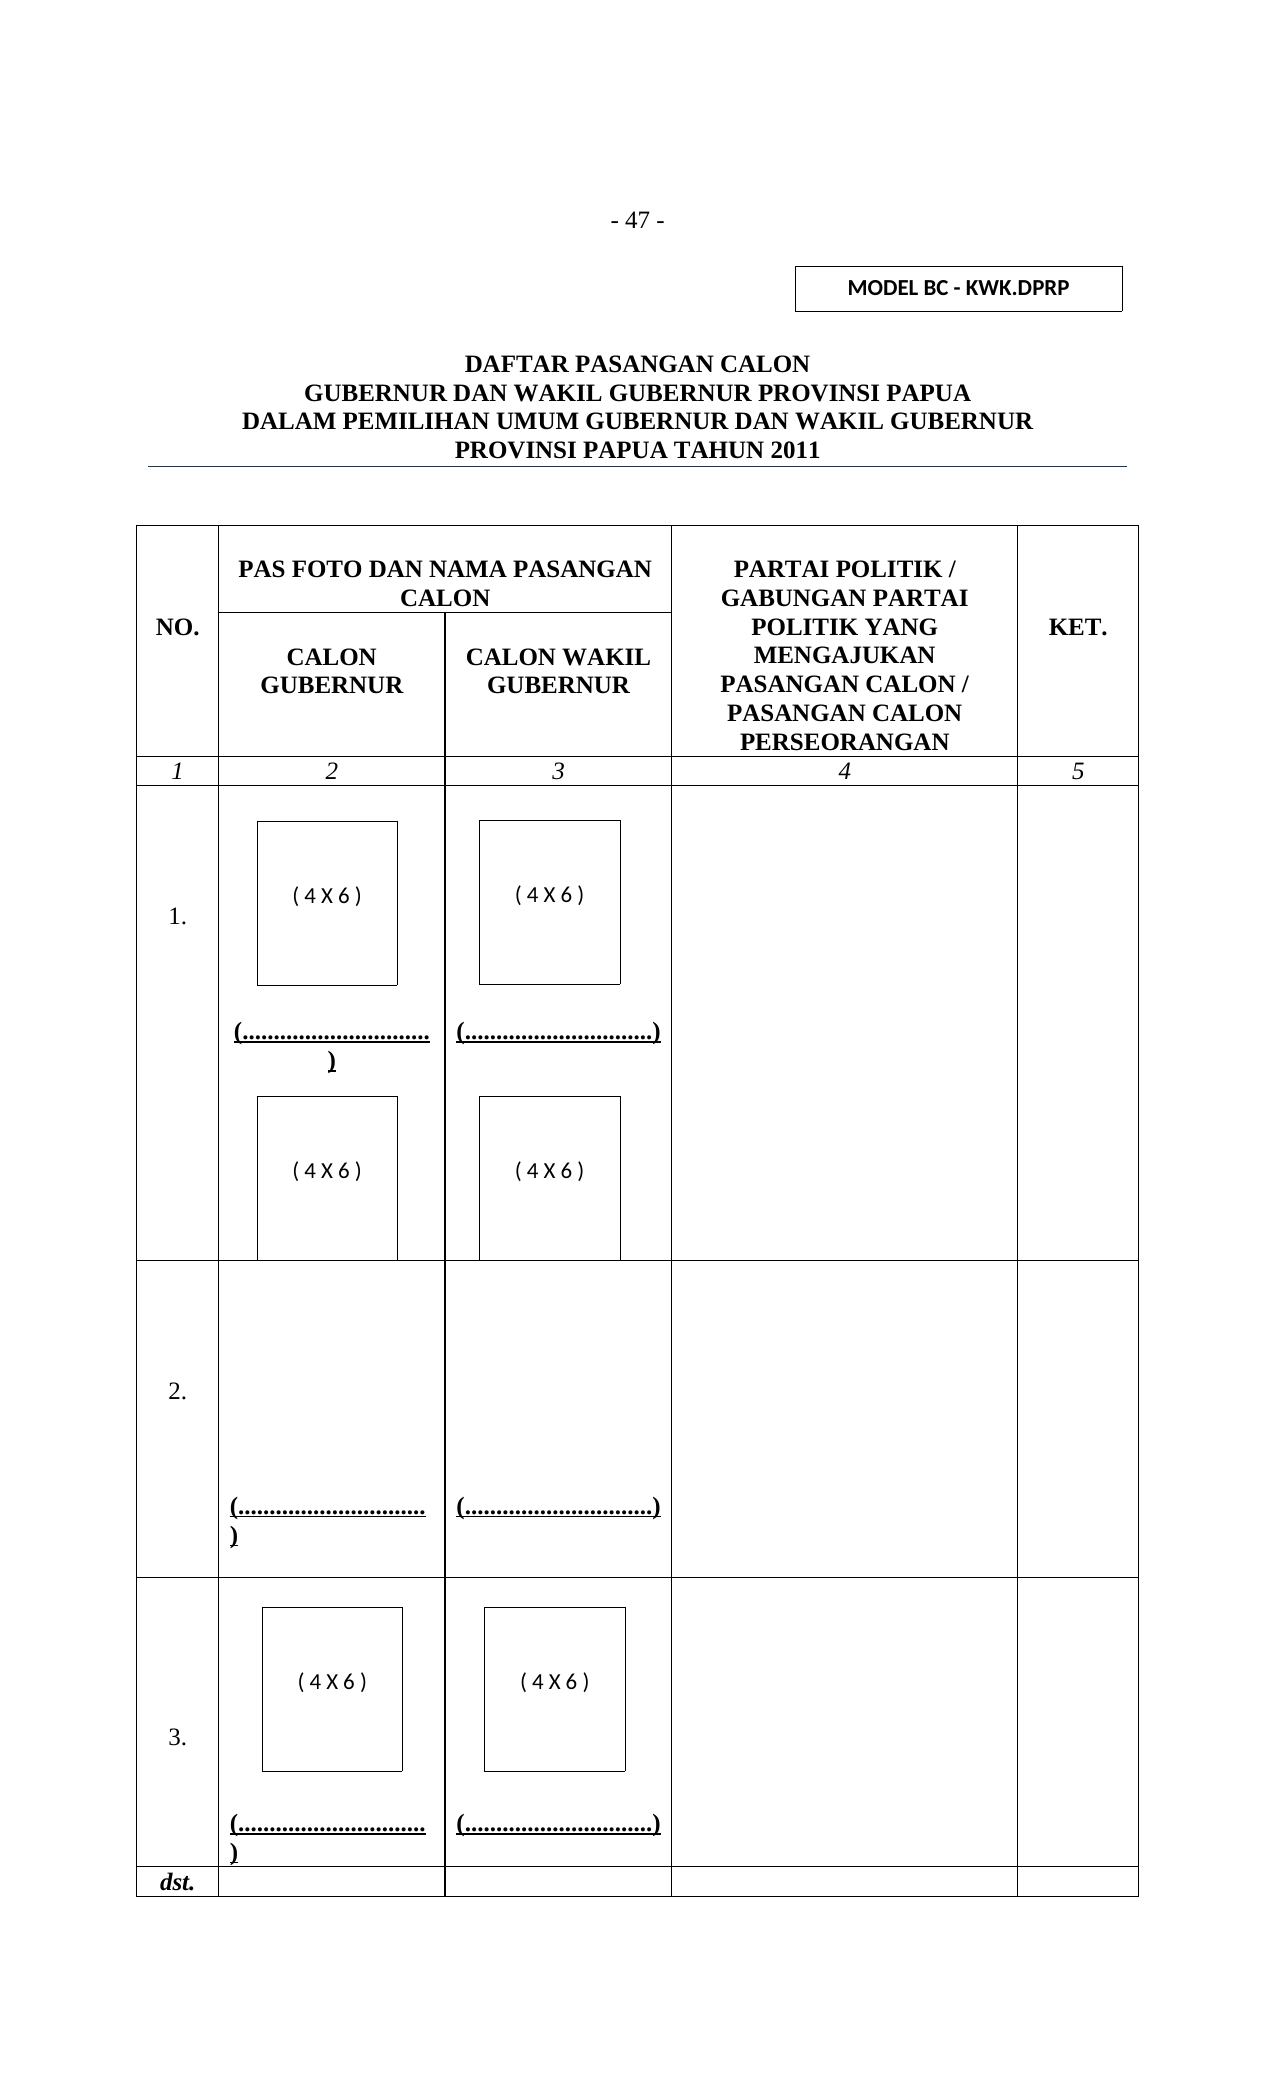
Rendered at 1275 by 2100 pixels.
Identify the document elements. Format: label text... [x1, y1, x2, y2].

table_cell (..............................) [219, 1261, 444, 1577]
text DAFTAR PASANGAN CALON [148, 349, 1127, 378]
table_cell dst. [137, 1867, 218, 1896]
table_cell 1. [137, 786, 218, 1260]
table_cell CALON WAKIL GUBERNUR [446, 613, 671, 756]
table_cell (..............................) [446, 786, 671, 1260]
table_cell 3 [446, 757, 671, 785]
text - 47 - [148, 205, 1127, 234]
table_cell [672, 1578, 1017, 1866]
table_cell (..............................) [446, 1261, 671, 1577]
table_cell 5 [1018, 757, 1138, 785]
table_cell [672, 786, 1017, 1260]
table_cell [219, 1867, 444, 1896]
table_cell 2. [137, 1261, 218, 1577]
table_cell (..............................) [219, 786, 444, 1260]
table_cell [1018, 1261, 1138, 1577]
text DALAM PEMILIHAN UMUM GUBERNUR DAN WAKIL GUBERNUR [148, 406, 1127, 435]
table_header KET. [1018, 526, 1138, 756]
table_header PAS FOTO DAN NAMA PASANGAN CALON [219, 526, 671, 612]
table_cell [1018, 786, 1138, 1260]
table_cell 1 [137, 757, 218, 785]
table_cell [672, 1261, 1017, 1577]
table_cell CALON GUBERNUR [219, 613, 444, 756]
table_cell 3. [137, 1578, 218, 1866]
table_cell [446, 1867, 671, 1896]
text PROVINSI PAPUA TAHUN 2011 [148, 435, 1127, 466]
table_cell 4 [672, 757, 1017, 785]
table_cell [672, 1867, 1017, 1896]
table_cell [1018, 1578, 1138, 1866]
table_cell [1018, 1867, 1138, 1896]
table_header NO. [137, 526, 218, 756]
table_cell (..............................) [446, 1578, 671, 1866]
text GUBERNUR DAN WAKIL GUBERNUR PROVINSI PAPUA [148, 378, 1127, 406]
table_cell (..............................) [219, 1578, 444, 1866]
table_header PARTAI POLITIK / GABUNGAN PARTAI POLITIK YANG MENGAJUKAN PASANGAN CALON / PASANGAN CALON PERSEORANGAN [672, 526, 1017, 756]
table_cell 2 [219, 757, 444, 785]
